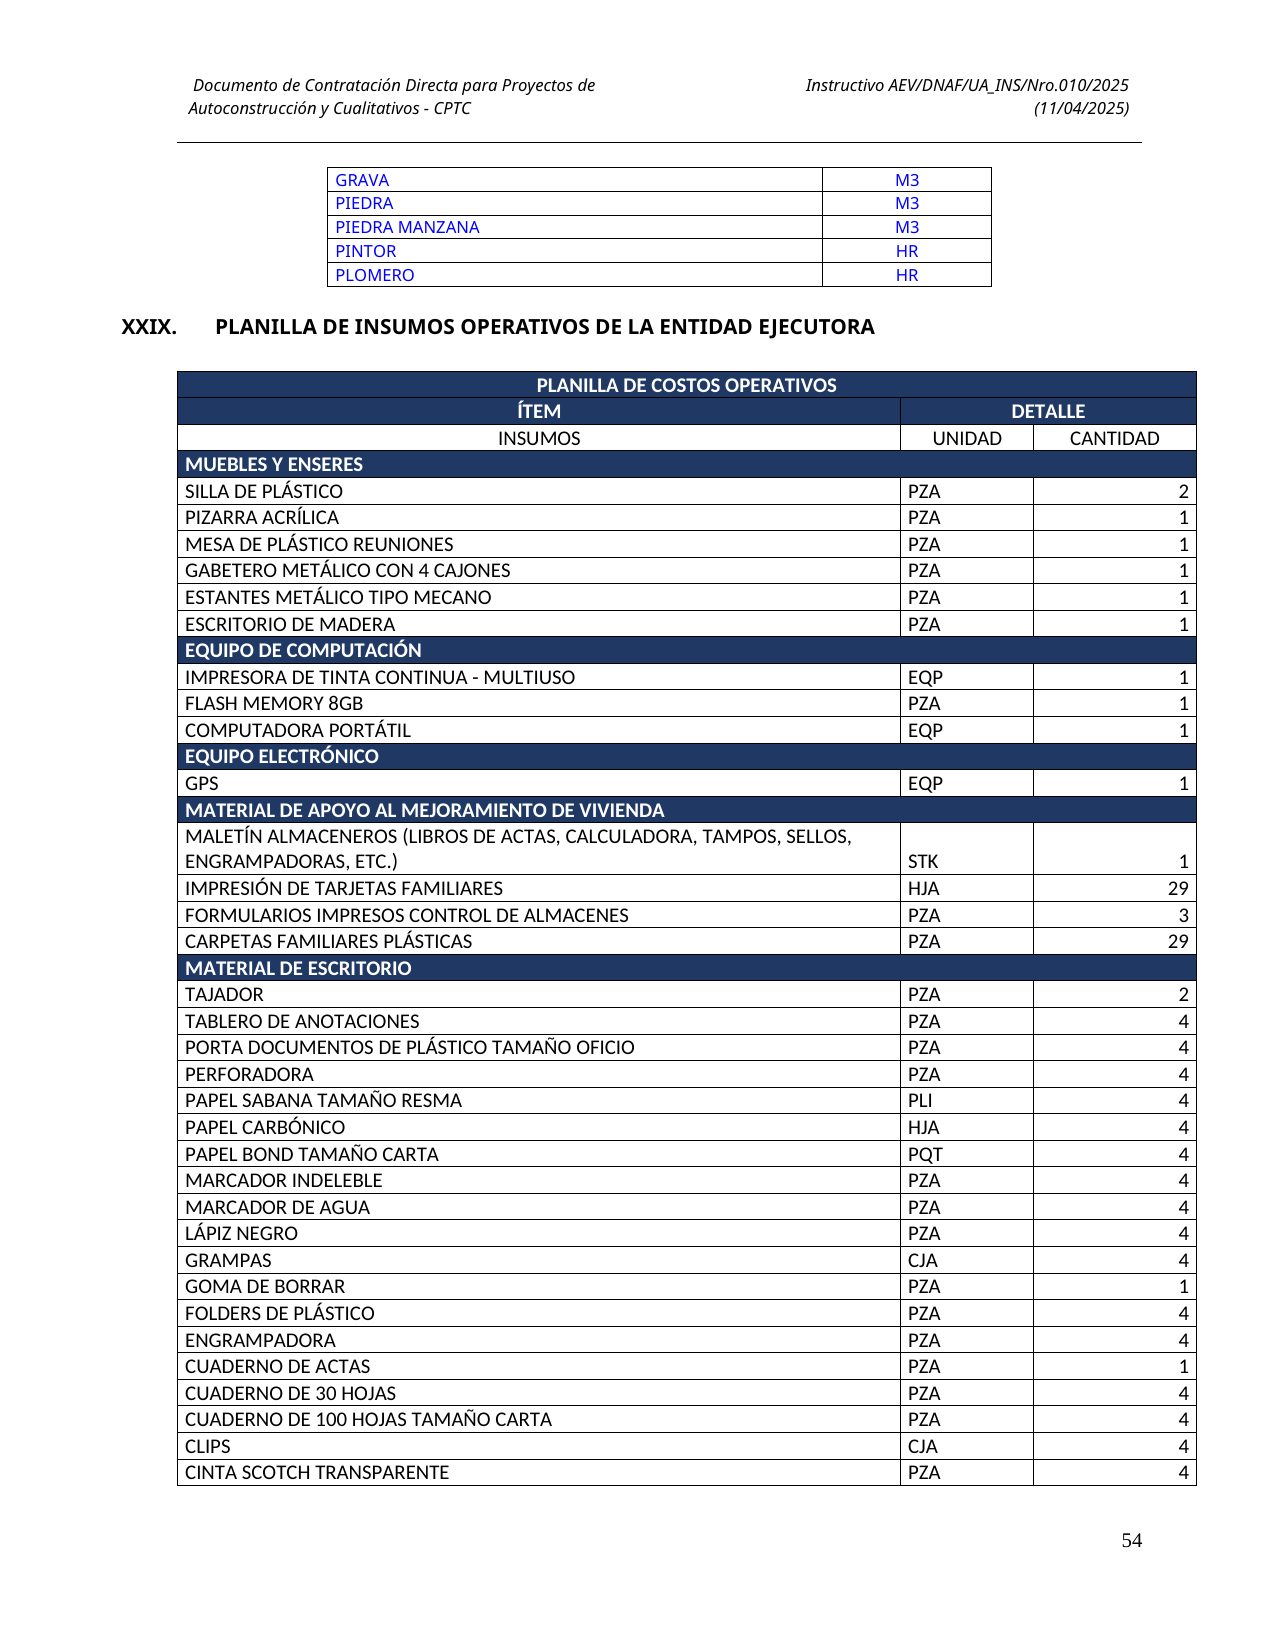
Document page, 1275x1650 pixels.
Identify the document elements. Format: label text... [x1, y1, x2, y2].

table_cell EQP [901, 664, 1033, 689]
table_cell HJA [901, 875, 1033, 901]
table_cell M3 [823, 192, 991, 214]
table_cell 4 [1034, 1460, 1196, 1485]
table_cell 4 [1034, 1061, 1196, 1087]
table_cell MUEBLES Y ENSERES [178, 451, 1196, 477]
table_cell PZA [901, 505, 1033, 530]
table_cell 4 [1034, 1167, 1196, 1193]
table_cell PLOMERO [328, 263, 822, 286]
table_cell 1 [1034, 717, 1196, 742]
table_cell TABLERO DE ANOTACIONES [178, 1008, 900, 1033]
table_cell CUADERNO DE ACTAS [178, 1353, 900, 1379]
table_cell PAPEL CARBÓNICO [178, 1114, 900, 1140]
table_cell PZA [901, 981, 1033, 1007]
table_cell 2 [1034, 981, 1196, 1007]
table_cell CUADERNO DE 30 HOJAS [178, 1380, 900, 1405]
table_cell PAPEL BOND TAMAÑO CARTA [178, 1141, 900, 1166]
table_cell HR [823, 263, 991, 286]
table_cell PZA [901, 478, 1033, 503]
table_cell STK [901, 823, 1033, 874]
table_cell PIZARRA ACRÍLICA [178, 505, 900, 530]
table_cell PZA [901, 1274, 1033, 1299]
table_cell PZA [901, 584, 1033, 610]
table_cell MATERIAL DE ESCRITORIO [178, 955, 1196, 980]
table_cell 4 [1034, 1327, 1196, 1352]
table_cell 3 [1034, 902, 1196, 927]
table_cell PZA [901, 1008, 1033, 1033]
table_cell ESCRITORIO DE MADERA [178, 611, 900, 636]
table_cell 4 [1034, 1380, 1196, 1405]
table_cell EQP [901, 717, 1033, 742]
table_cell 1 [1034, 664, 1196, 689]
table_cell PZA [901, 1167, 1033, 1193]
table_cell PIEDRA [328, 192, 822, 214]
table_cell 2 [1034, 478, 1196, 503]
table_cell HJA [901, 1114, 1033, 1140]
table_cell PZA [901, 1406, 1033, 1432]
table_cell 1 [1034, 690, 1196, 716]
table_cell MARCADOR DE AGUA [178, 1194, 900, 1219]
table_cell CJA [901, 1247, 1033, 1272]
table_cell CANTIDAD [1034, 425, 1196, 450]
table_cell PZA [901, 1300, 1033, 1326]
table_cell 4 [1034, 1194, 1196, 1219]
table_cell PZA [901, 1380, 1033, 1405]
table_cell PIEDRA MANZANA [328, 216, 822, 238]
table_cell PINTOR [328, 239, 822, 262]
table_cell EQUIPO DE COMPUTACIÓN [178, 637, 1196, 663]
table_cell COMPUTADORA PORTÁTIL [178, 717, 900, 742]
table_cell 4 [1034, 1406, 1196, 1432]
table_cell UNIDAD [901, 425, 1033, 450]
table_cell GPS [178, 770, 900, 796]
table_cell LÁPIZ NEGRO [178, 1220, 900, 1246]
table_cell PZA [901, 1353, 1033, 1379]
table_cell 4 [1034, 1008, 1196, 1033]
table_cell 4 [1034, 1247, 1196, 1272]
table_cell IMPRESORA DE TINTA CONTINUA - MULTIUSO [178, 664, 900, 689]
table_cell SILLA DE PLÁSTICO [178, 478, 900, 503]
table_cell 4 [1034, 1141, 1196, 1166]
table_cell PZA [901, 1061, 1033, 1087]
list PLANILLA DE INSUMOS OPERATIVOS DE LA ENTIDAD EJECUTORA [177, 312, 1142, 340]
table_cell 1 [1034, 1353, 1196, 1379]
table_cell M3 [823, 168, 991, 191]
table_cell 4 [1034, 1114, 1196, 1140]
table_cell PZA [901, 1220, 1033, 1246]
table_cell 4 [1034, 1433, 1196, 1458]
table_cell PZA [901, 1460, 1033, 1485]
table_cell MESA DE PLÁSTICO REUNIONES [178, 531, 900, 557]
table_cell CARPETAS FAMILIARES PLÁSTICAS [178, 928, 900, 954]
table_cell 1 [1034, 505, 1196, 530]
table_cell HR [823, 239, 991, 262]
table_cell 4 [1034, 1300, 1196, 1326]
table_cell 4 [1034, 1220, 1196, 1246]
table_cell 1 [1034, 1274, 1196, 1299]
table_cell GABETERO METÁLICO CON 4 CAJONES [178, 558, 900, 583]
table_cell DETALLE [901, 398, 1196, 424]
table_cell CUADERNO DE 100 HOJAS TAMAÑO CARTA [178, 1406, 900, 1432]
table_cell 29 [1034, 875, 1196, 901]
table_cell 1 [1034, 558, 1196, 583]
table_cell MATERIAL DE APOYO AL MEJORAMIENTO DE VIVIENDA [178, 797, 1196, 822]
table_cell MALETÍN ALMACENEROS (LIBROS DE ACTAS, CALCULADORA, TAMPOS, SELLOS, ENGRAMPADORAS, ETC.) [178, 823, 900, 874]
table_cell PAPEL SABANA TAMAÑO RESMA [178, 1088, 900, 1113]
table_cell PERFORADORA [178, 1061, 900, 1087]
table_cell IMPRESIÓN DE TARJETAS FAMILIARES [178, 875, 900, 901]
table_cell 4 [1034, 1088, 1196, 1113]
table_cell EQUIPO ELECTRÓNICO [178, 744, 1196, 769]
table_cell PZA [901, 558, 1033, 583]
table_cell PZA [901, 928, 1033, 954]
table_cell FOLDERS DE PLÁSTICO [178, 1300, 900, 1326]
table_cell M3 [823, 216, 991, 238]
table_cell 1 [1034, 611, 1196, 636]
table_cell PQT [901, 1141, 1033, 1166]
table_cell 29 [1034, 928, 1196, 954]
table_cell CLIPS [178, 1433, 900, 1458]
table_cell GRAVA [328, 168, 822, 191]
table_cell FLASH MEMORY 8GB [178, 690, 900, 716]
table_cell 1 [1034, 770, 1196, 796]
table_cell 4 [1034, 1035, 1196, 1060]
table_cell TAJADOR [178, 981, 900, 1007]
table_cell PZA [901, 1327, 1033, 1352]
table_cell CINTA SCOTCH TRANSPARENTE [178, 1460, 900, 1485]
table_cell 1 [1034, 584, 1196, 610]
table_cell 1 [1034, 823, 1196, 874]
table_cell FORMULARIOS IMPRESOS CONTROL DE ALMACENES [178, 902, 900, 927]
table_cell INSUMOS [178, 425, 900, 450]
table_cell EQP [901, 770, 1033, 796]
table_cell PZA [901, 1035, 1033, 1060]
table_cell PZA [901, 690, 1033, 716]
table_cell 1 [1034, 531, 1196, 557]
table_header PLANILLA DE COSTOS OPERATIVOS [178, 372, 1196, 397]
table_cell ESTANTES METÁLICO TIPO MECANO [178, 584, 900, 610]
table_cell GOMA DE BORRAR [178, 1274, 900, 1299]
table_cell PZA [901, 611, 1033, 636]
table_cell MARCADOR INDELEBLE [178, 1167, 900, 1193]
table_cell ENGRAMPADORA [178, 1327, 900, 1352]
table_cell GRAMPAS [178, 1247, 900, 1272]
table_cell ÍTEM [178, 398, 900, 424]
table_cell PZA [901, 902, 1033, 927]
table_cell PZA [901, 1194, 1033, 1219]
table_cell CJA [901, 1433, 1033, 1458]
table_cell PZA [901, 531, 1033, 557]
table_cell PORTA DOCUMENTOS DE PLÁSTICO TAMAÑO OFICIO [178, 1035, 900, 1060]
table_cell PLI [901, 1088, 1033, 1113]
